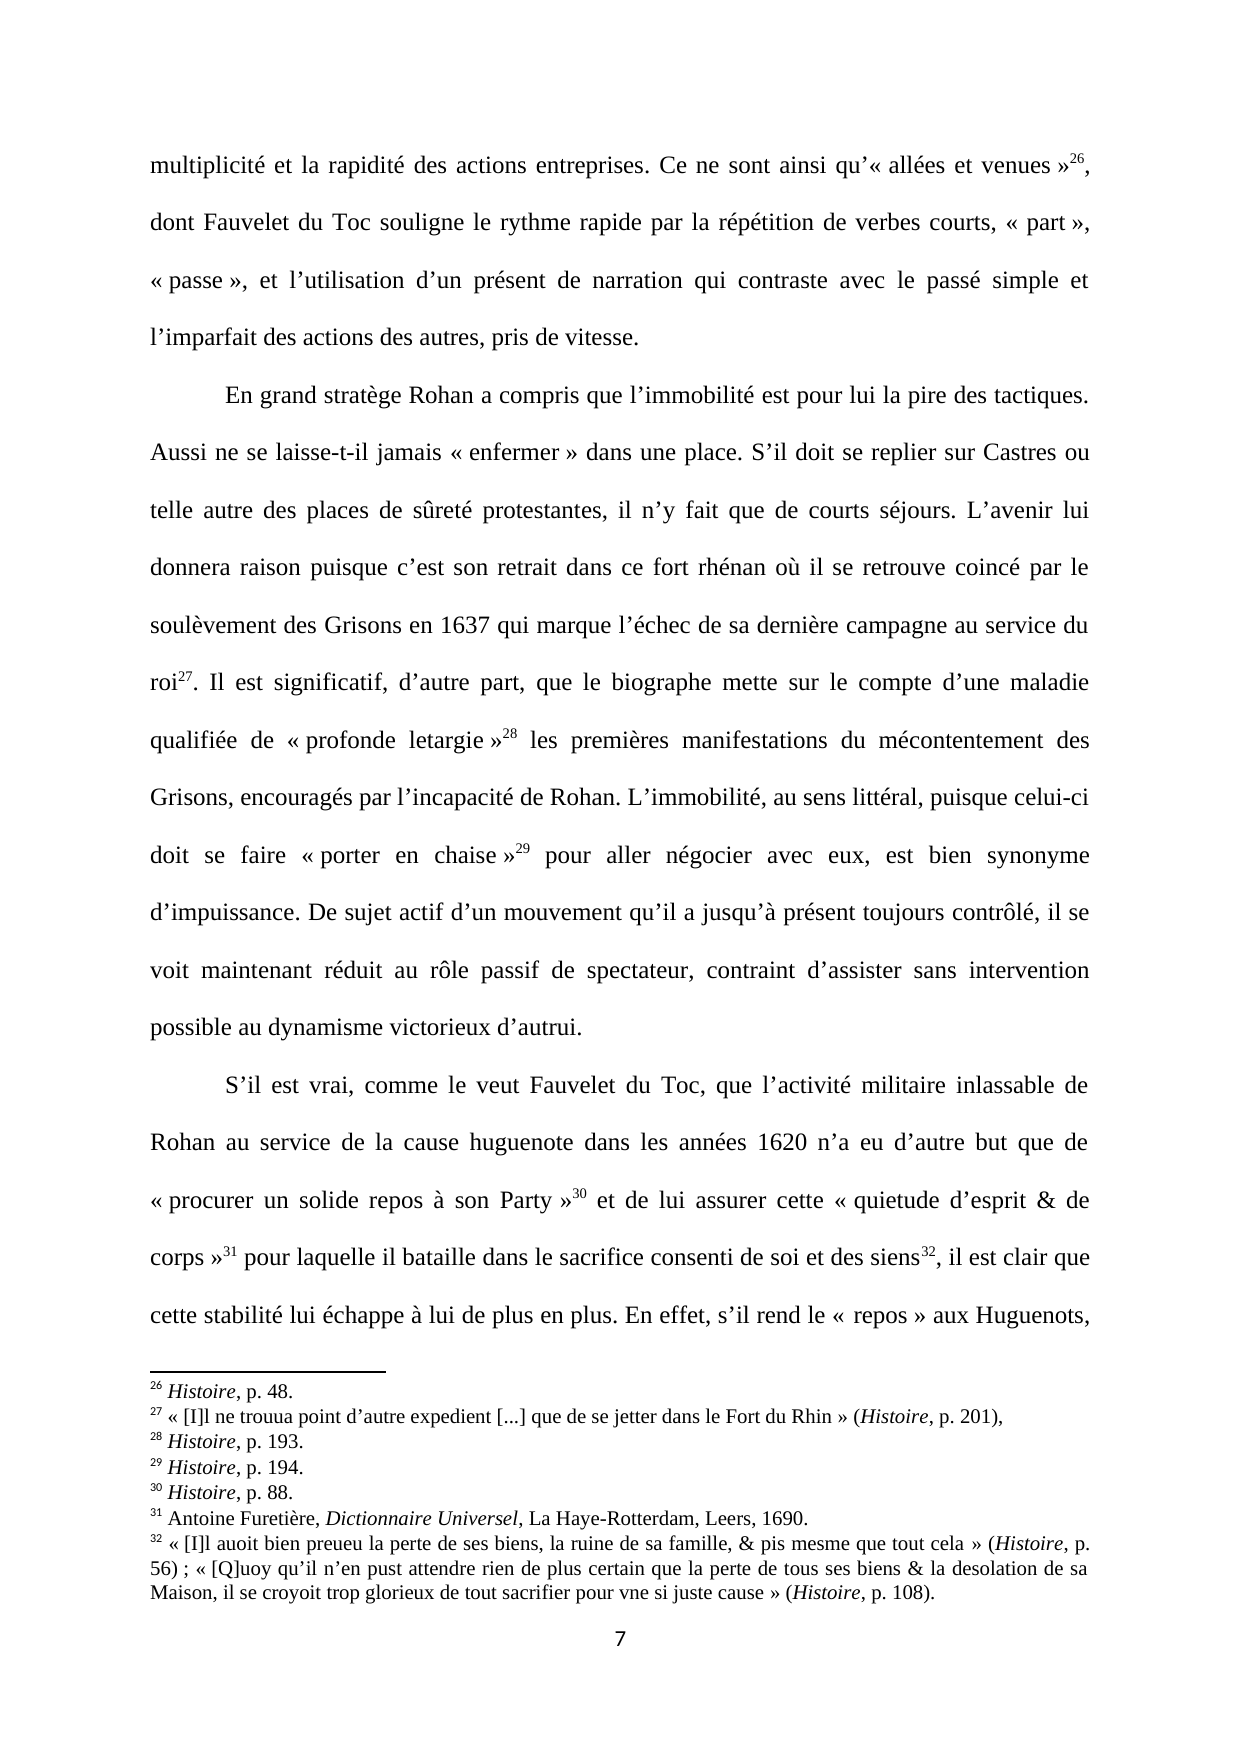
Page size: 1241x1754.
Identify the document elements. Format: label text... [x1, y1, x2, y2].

text En grand stratège Rohan a compris que l’immobilité est pour lui la pire des tactiques. Aussi ne se laisse-t-il jamais « enfermer » dans une place. S’il doit se replier sur Castres ou telle autre des places de sûreté protestantes, il n’y fait que de courts séjours. L’avenir lui donnera raison puisque c’est son retrait dans ce fort rhénan où il se retrouve coincé par le soulèvement des Grisons en 1637 qui marque l’échec de sa dernière campagne au service du roi. Il est significatif, d’autre part, que le biographe mette sur le compte d’une maladie qualifiée de « profonde letargie » les premières manifestations du mécontentement des Grisons, encouragés par l’incapacité de Rohan. L’immobilité, au sens littéral, puisque celui-ci doit se faire « porter en chaise » pour aller négocier avec eux, est bien synonyme d’impuissance. De sujet actif d’un mouvement qu’il a jusqu’à présent toujours contrôlé, il se voit maintenant réduit au rôle passif de spectateur, contraint d’assister sans intervention possible au dynamisme victorieux d’autrui. [150, 380, 1090, 1041]
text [150, 1070, 1090, 1329]
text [150, 150, 1090, 351]
